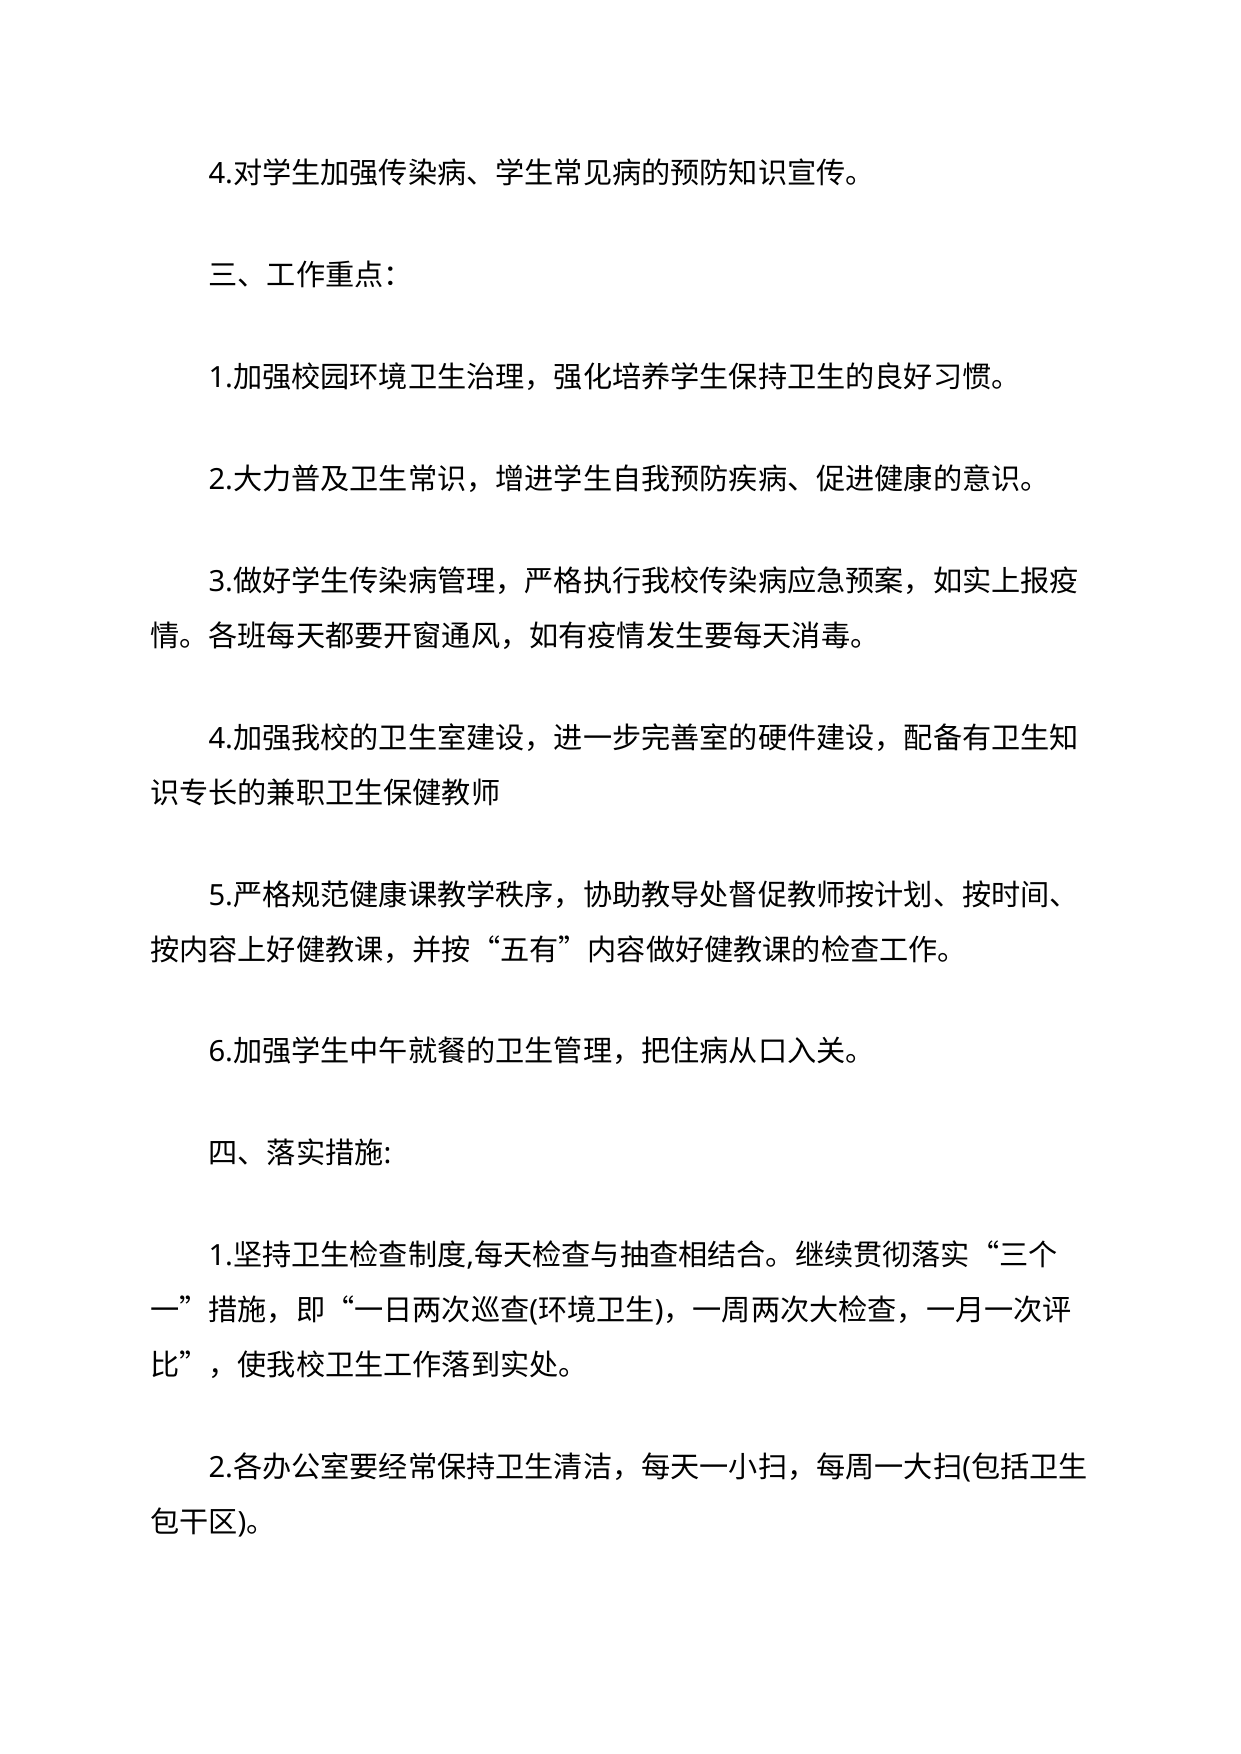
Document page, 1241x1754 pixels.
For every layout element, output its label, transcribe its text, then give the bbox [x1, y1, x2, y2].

text 3.做好学生传染病管理，严格执行我校传染病应急预案，如实上报疫情。各班每天都要开窗通风，如有疫情发生要每天消毒。 [150, 558, 1090, 655]
text 4.加强我校的卫生室建设，进一步完善室的硬件建设，配备有卫生知识专长的兼职卫生保健教师 [150, 714, 1090, 812]
text 1.加强校园环境卫生治理，强化培养学生保持卫生的良好习惯。 [150, 354, 1090, 396]
text 5.严格规范健康课教学秩序，协助教导处督促教师按计划、按时间、按内容上好健教课，并按“五有”内容做好健教课的检查工作。 [150, 871, 1090, 968]
text 1.坚持卫生检查制度,每天检查与抽查相结合。继续贯彻落实“三个一”措施，即“一日两次巡查(环境卫生)，一周两次大检查，一月一次评比”，使我校卫生工作落到实处。 [150, 1232, 1090, 1384]
text 2.大力普及卫生常识，增进学生自我预防疾病、促进健康的意识。 [150, 456, 1090, 498]
text 四、落实措施: [150, 1130, 1090, 1172]
text 三、工作重点： [150, 252, 1090, 294]
text 2.各办公室要经常保持卫生清洁，每天一小扫，每周一大扫(包括卫生包干区)。 [150, 1444, 1090, 1541]
text 6.加强学生中午就餐的卫生管理，把住病从口入关。 [150, 1028, 1090, 1070]
text 4.对学生加强传染病、学生常见病的预防知识宣传。 [150, 150, 1090, 192]
